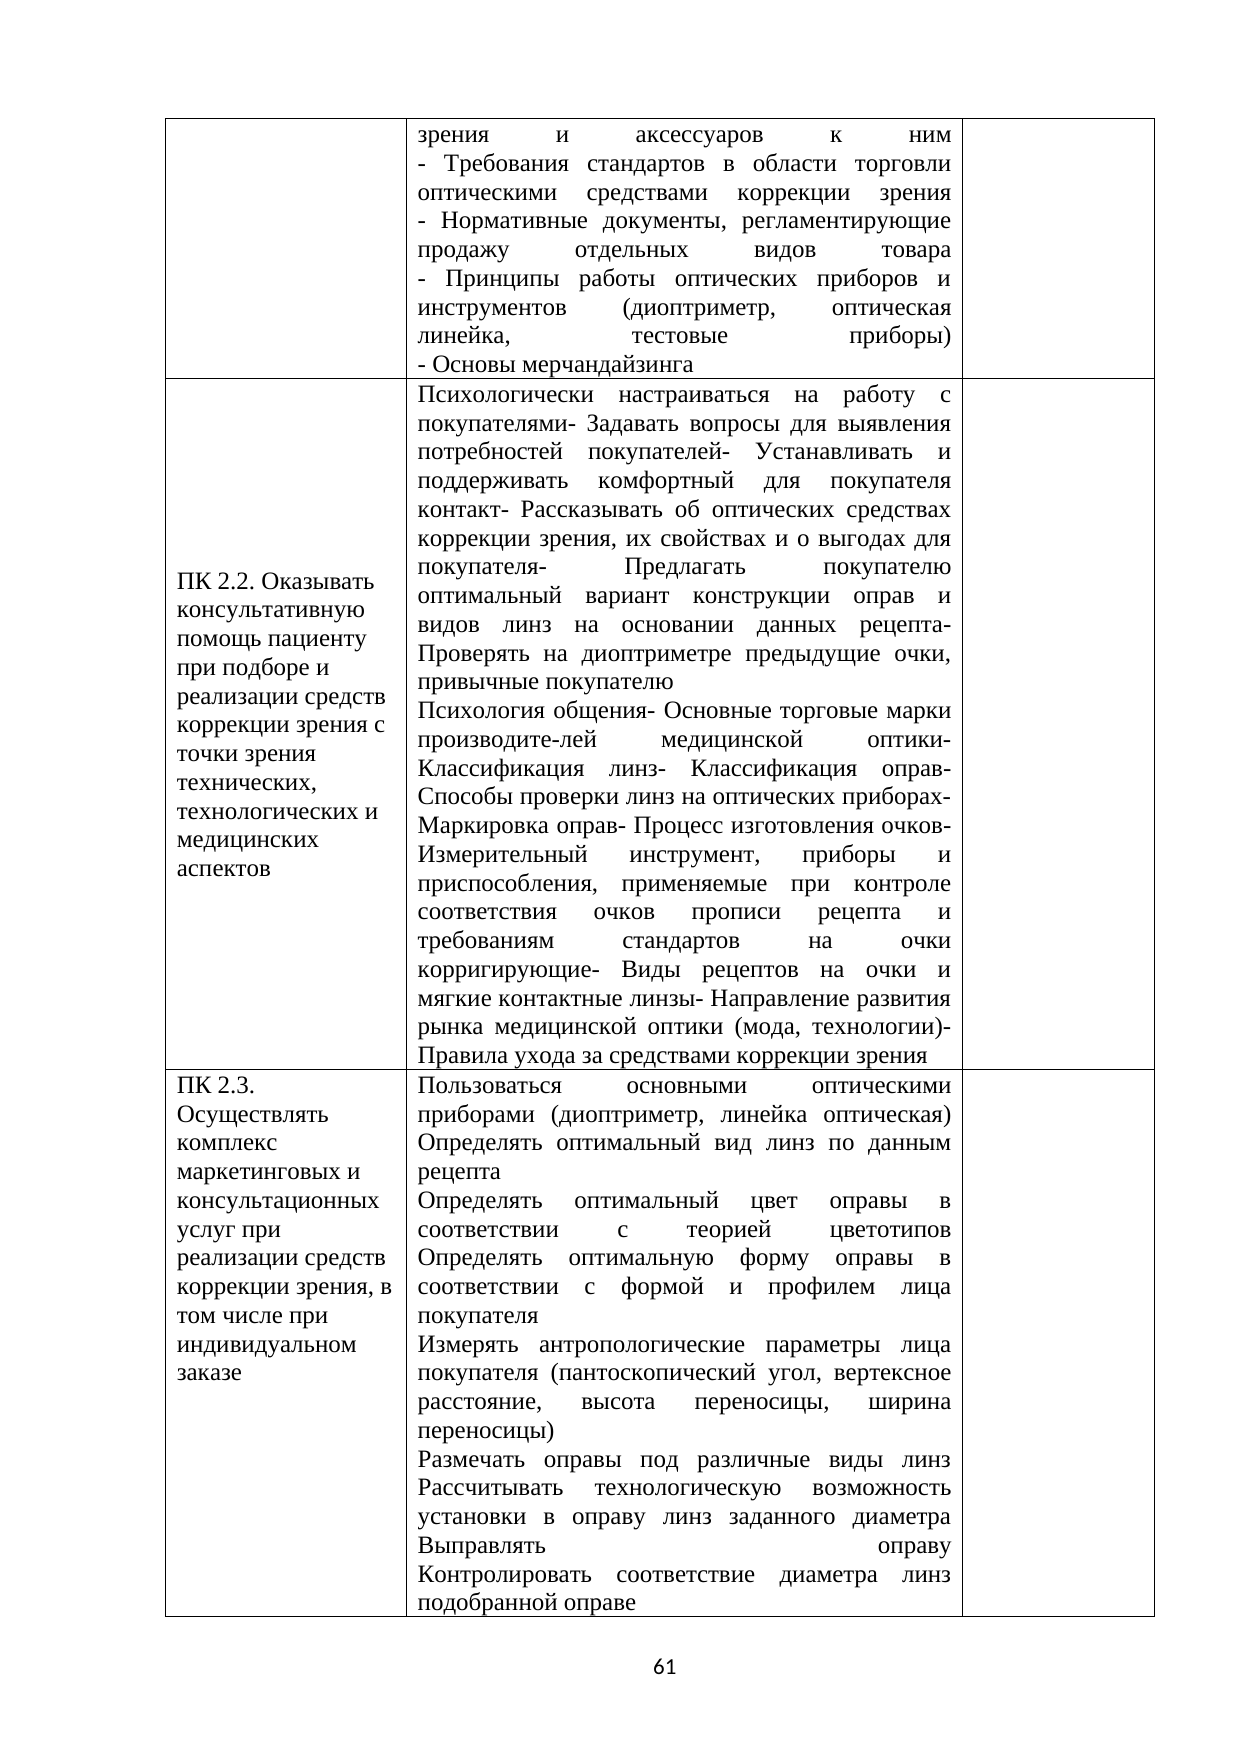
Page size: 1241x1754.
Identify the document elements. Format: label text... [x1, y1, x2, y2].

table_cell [407, 119, 962, 378]
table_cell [166, 1070, 406, 1616]
table_cell [963, 1070, 1154, 1616]
table_cell ПК 2.2. Оказывать консультативную помощь пациенту при подборе и реализации средств коррекции зрения с точки зрения технических, технологических и медицинских аспектов [166, 379, 406, 1069]
table_cell [963, 379, 1154, 1069]
table_cell [963, 119, 1154, 378]
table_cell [166, 119, 406, 378]
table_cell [407, 1070, 962, 1616]
table_cell Психологически настраиваться на работу с покупателями- Задавать вопросы для выявления потребностей покупателей- Устанавливать и поддерживать комфортный для покупателя контакт- Рассказывать об оптических средствах коррекции зрения, их свойствах и о выгодах для покупателя- Предлагать покупателю оптимальный вариант конструкции оправ и видов линз на основании данных рецепта- Проверять на диоптриметре предыдущие очки, привычные покупателю Психология общения- Основные торговые марки производите-лей медицинской оптики- Классификация линз- Классификация оправ- Способы проверки линз на оптических приборах- Маркировка оправ- Процесс изготовления очков- Измерительный инструмент, приборы и приспособления, применяемые при контроле соответствия очков прописи рецепта и требованиям стандартов на очки корригирующие- Виды рецептов на очки и мягкие контактные линзы- Направление развития рынка медицинской оптики (мода, технологии)- Правила ухода за средствами коррекции зрения [407, 379, 962, 1069]
